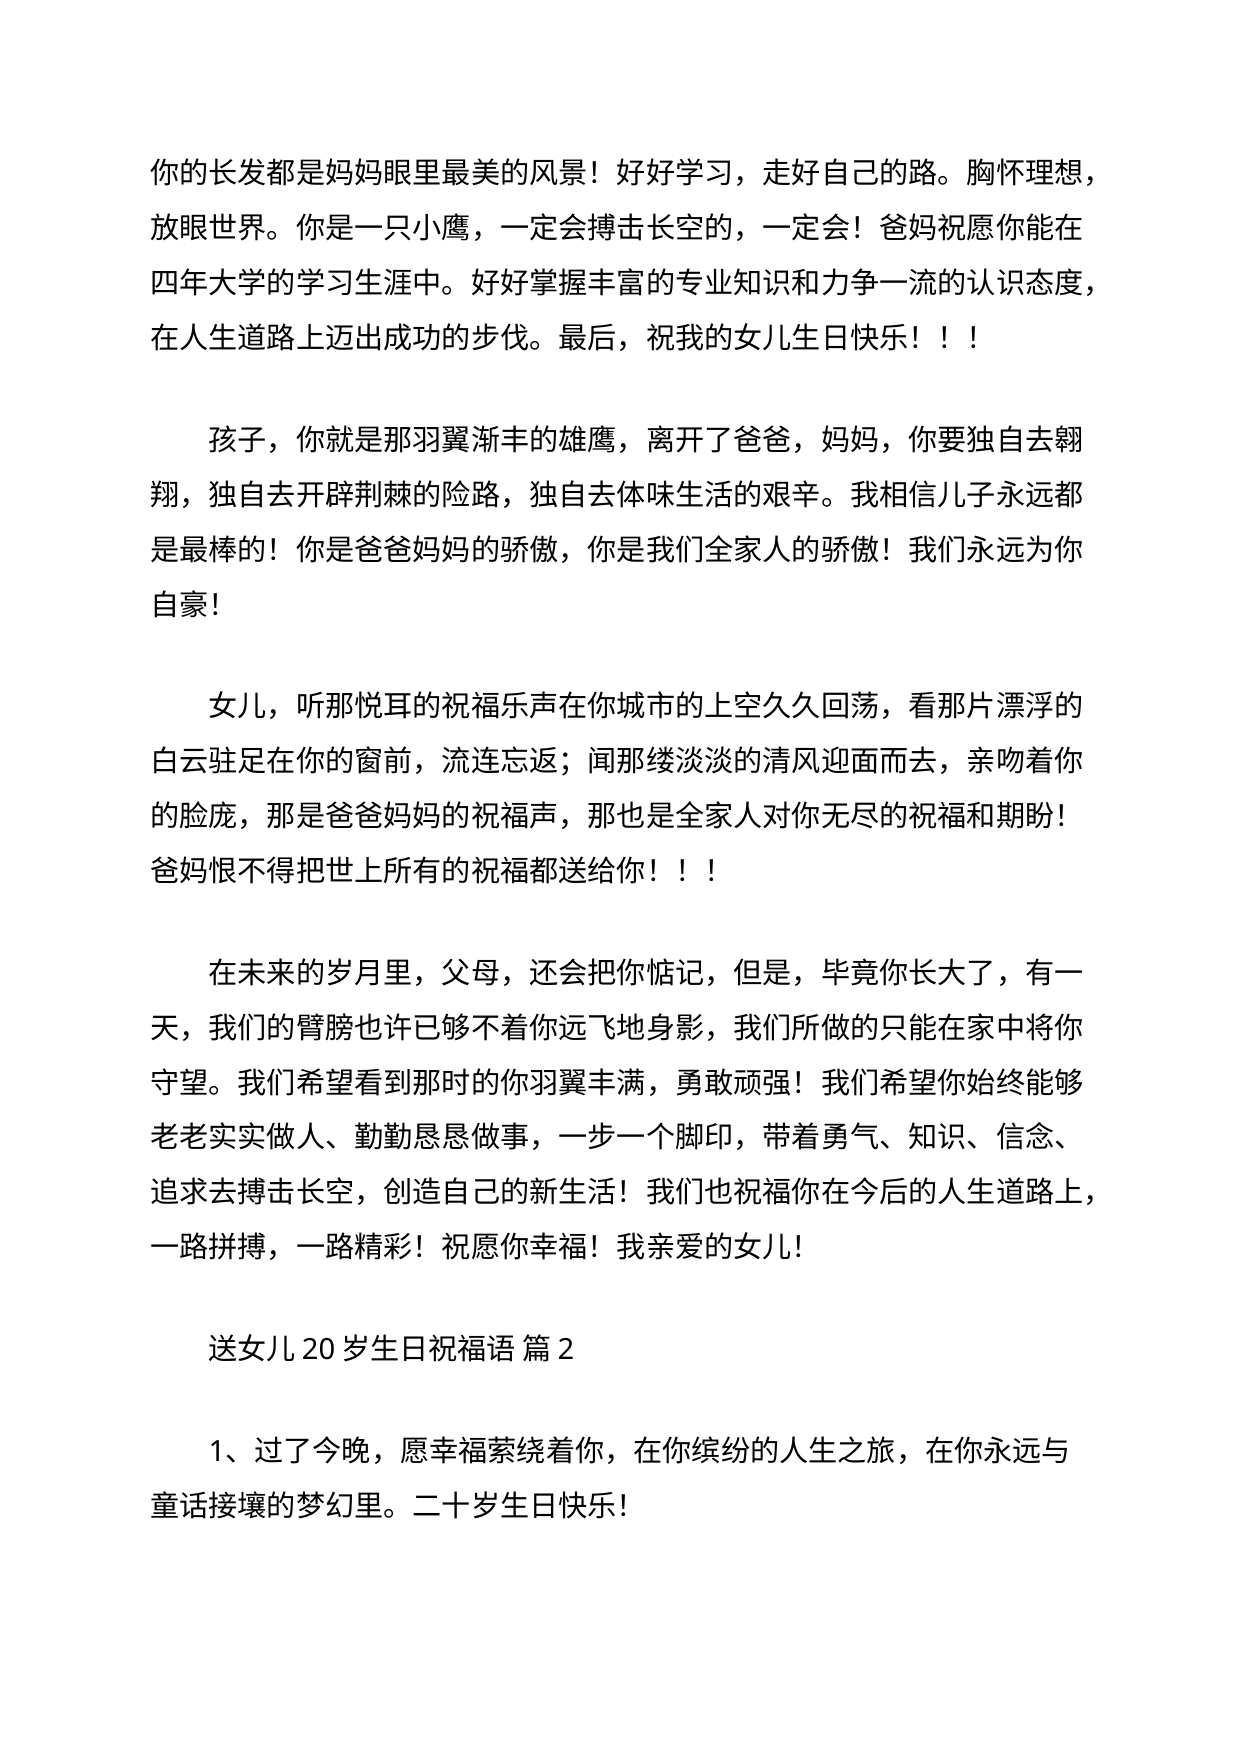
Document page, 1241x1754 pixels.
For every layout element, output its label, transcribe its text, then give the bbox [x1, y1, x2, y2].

text 孩子，你就是那羽翼渐丰的雄鹰，离开了爸爸，妈妈，你要独自去翱翔，独自去开辟荆棘的险路，独自去体味生活的艰辛。我相信儿子永远都是最棒的！你是爸爸妈妈的骄傲，你是我们全家人的骄傲！我们永远为你自豪！ [150, 416, 1090, 623]
text 在未来的岁月里，父母，还会把你惦记，但是，毕竟你长大了，有一天，我们的臂膀也许已够不着你远飞地身影，我们所做的只能在家中将你守望。我们希望看到那时的你羽翼丰满，勇敢顽强！我们希望你始终能够老老实实做人、勤勤恳恳做事，一步一个脚印，带着勇气、知识、信念、追求去搏击长空，创造自己的新生活！我们也祝福你在今后的人生道路上，一路拼搏，一路精彩！祝愿你幸福！我亲爱的女儿！ [150, 949, 1090, 1266]
text 1、过了今晚，愿幸福萦绕着你，在你缤纷的人生之旅，在你永远与童话接壤的梦幻里。二十岁生日快乐！ [150, 1428, 1090, 1525]
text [150, 150, 1090, 357]
text 女儿，听那悦耳的祝福乐声在你城市的上空久久回荡，看那片漂浮的白云驻足在你的窗前，流连忘返；闻那缕淡淡的清风迎面而去，亲吻着你的脸庞，那是爸爸妈妈的祝福声，那也是全家人对你无尽的祝福和期盼！爸妈恨不得把世上所有的祝福都送给你！！！ [150, 683, 1090, 890]
text 送女儿20岁生日祝福语 篇2 [150, 1326, 1090, 1368]
